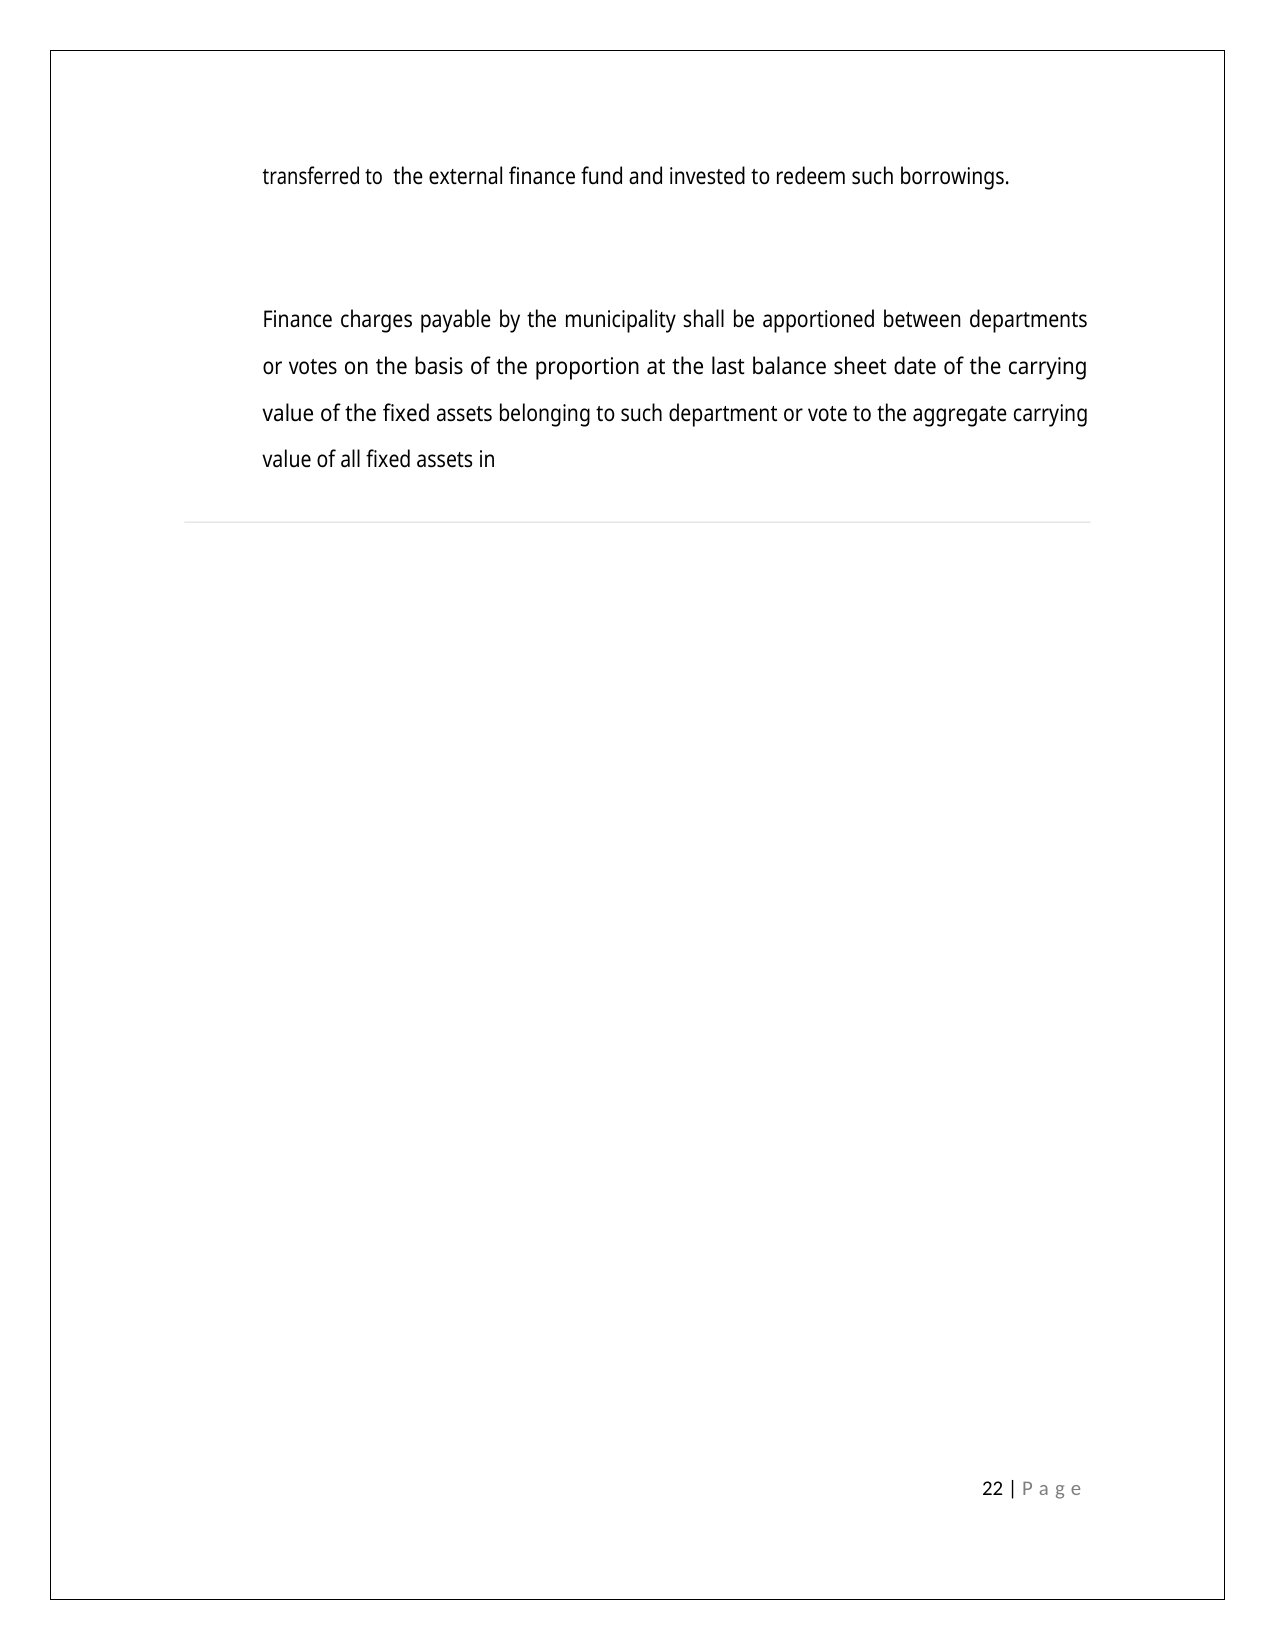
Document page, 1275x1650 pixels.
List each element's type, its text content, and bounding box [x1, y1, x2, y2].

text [262, 160, 1088, 192]
text Finance charges payable by the municipality shall be apportioned between departments or votes on the basis of the proportion at the last balance sheet date of the carrying value of the fixed assets belonging to such department or vote to the aggregate carrying value of all fixed assets in [262, 303, 1088, 475]
